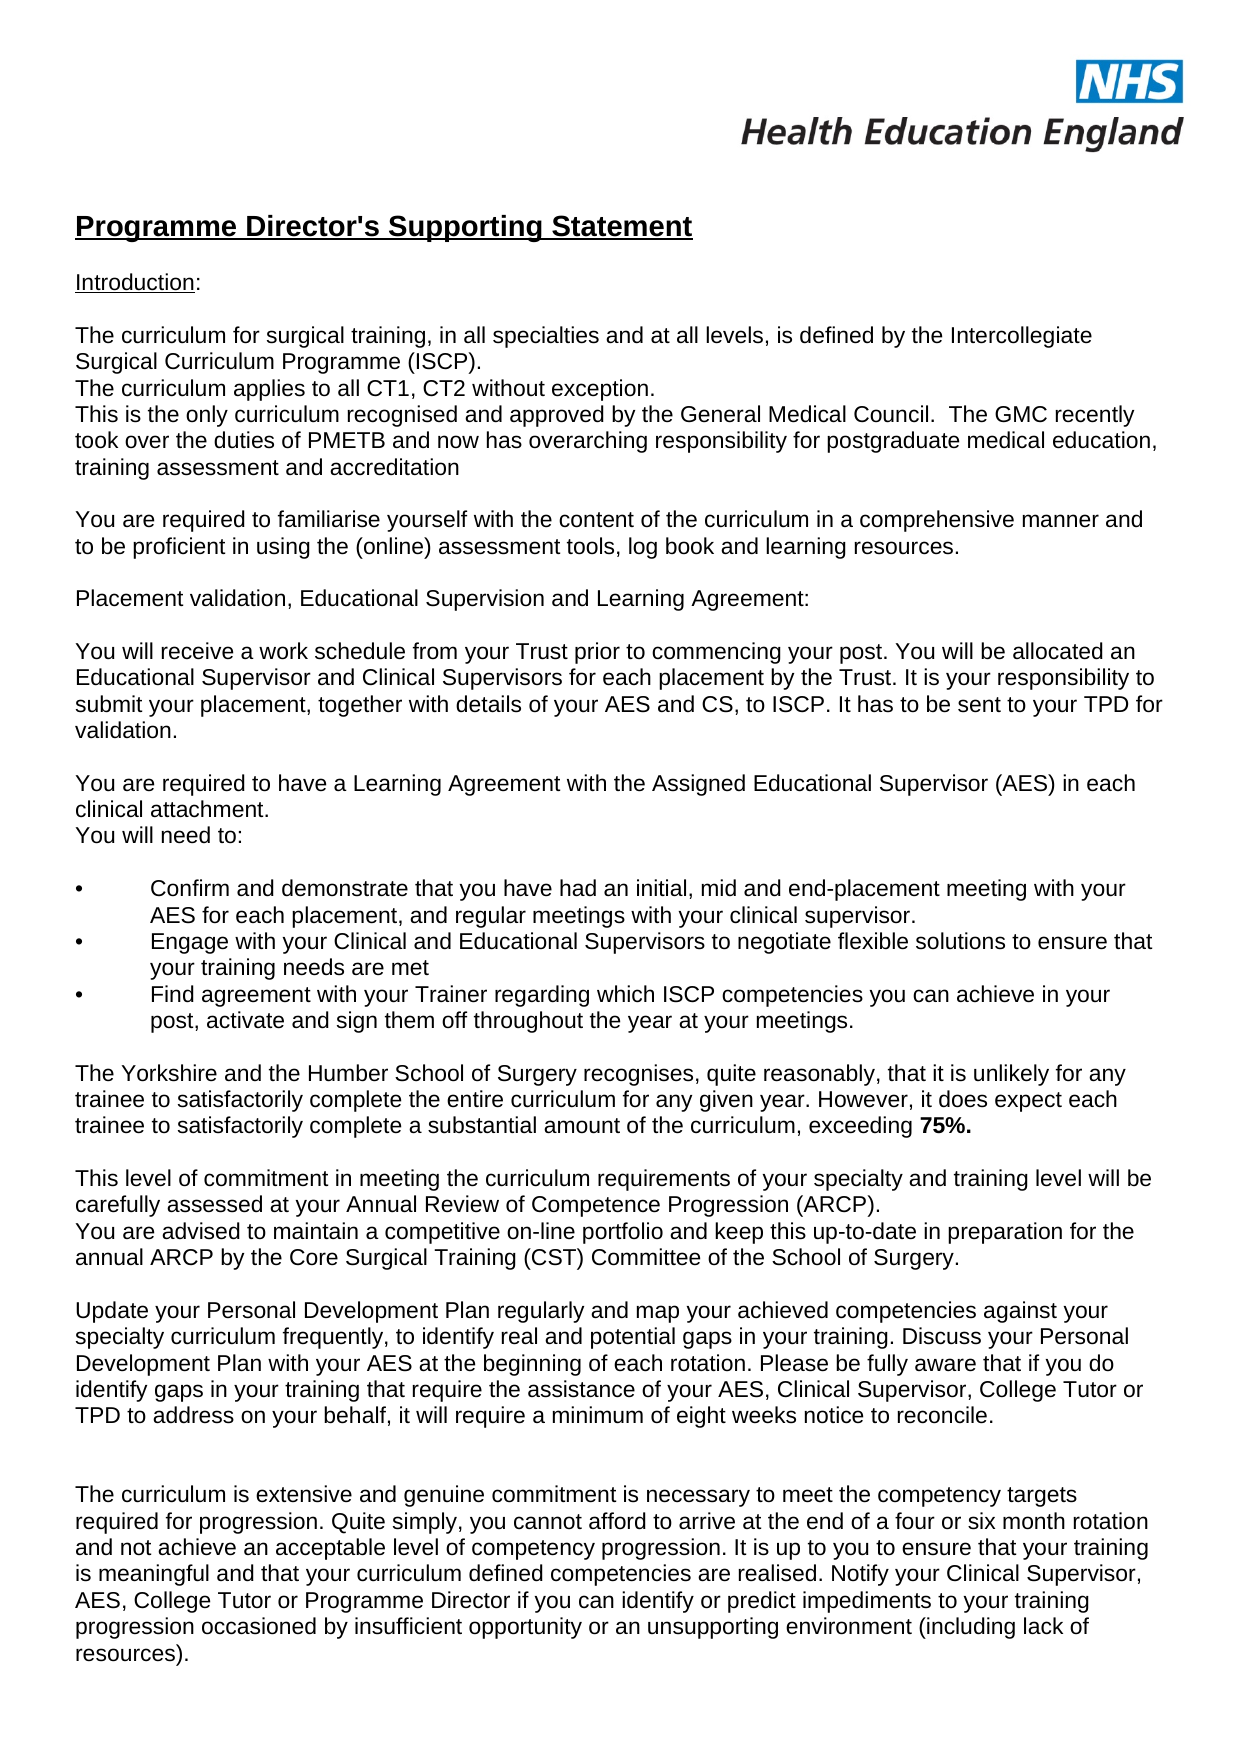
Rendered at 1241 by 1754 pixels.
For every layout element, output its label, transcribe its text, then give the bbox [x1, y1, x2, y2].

text Update your Personal Development Plan regularly and map your achieved competencies against your specialty curriculum frequently, to identify real and potential gaps in your training. Discuss your Personal Development Plan with your AES at the beginning of each rotation. Please be fully aware that if you do identify gaps in your training that require the assistance of your AES, Clinical Supervisor, College Tutor or TPD to address on your behalf, it will require a minimum of eight weeks notice to reconcile. [75, 1297, 1165, 1429]
text The curriculum for surgical training, in all specialties and at all levels, is defined by the Intercollegiate Surgical Curriculum Programme (ISCP). [75, 322, 1165, 374]
text You will receive a work schedule from your Trust prior to commencing your post. You will be allocated an Educational Supervisor and Clinical Supervisors for each placement by the Trust. It is your responsibility to submit your placement, together with details of your AES and CS, to ISCP. It has to be sent to your TPD for validation. [75, 638, 1165, 743]
text This is the only curriculum recognised and approved by the General Medical Council. The GMC recently took over the duties of PMETB and now has overarching responsibility for postgraduate medical education, training assessment and accreditation [75, 401, 1165, 480]
text You are advised to maintain a competitive on-line portfolio and keep this up-to-date in preparation for the annual ARCP by the Core Surgical Training (CST) Committee of the School of Surgery. [75, 1218, 1165, 1271]
text You are required to have a Learning Agreement with the Assigned Educational Supervisor (AES) in each clinical attachment. [75, 770, 1165, 822]
text • Find agreement with your Trainer regarding which ISCP competencies you can achieve in your post, activate and sign them off throughout the year at your meetings. [75, 981, 1165, 1033]
text • Engage with your Clinical and Educational Supervisors to negotiate flexible solutions to ensure that your training needs are met [75, 928, 1165, 981]
text Programme Director's Supporting Statement [75, 178, 1165, 243]
text This level of commitment in meeting the curriculum requirements of your specialty and training level will be carefully assessed at your Annual Review of Competence Progression (ARCP). [75, 1165, 1165, 1218]
text The curriculum applies to all CT1, CT2 without exception. [75, 374, 1165, 401]
text You are required to familiarise yourself with the content of the curriculum in a comprehensive manner and to be proficient in using the (online) assessment tools, log book and learning resources. [75, 506, 1165, 559]
text You will need to: [75, 822, 1165, 849]
text • Confirm and demonstrate that you have had an initial, mid and end-placement meeting with your AES for each placement, and regular meetings with your clinical supervisor. [75, 875, 1165, 928]
text Introduction: [75, 269, 1165, 295]
picture [0, 0, 1236, 178]
text The Yorkshire and the Humber School of Surgery recognises, quite reasonably, that it is unlikely for any trainee to satisfactorily complete the entire curriculum for any given year. However, it does expect each trainee to satisfactorily complete a substantial amount of the curriculum, exceeding 75%. [75, 1060, 1165, 1139]
text Placement validation, Educational Supervision and Learning Agreement: [75, 585, 1165, 612]
text The curriculum is extensive and genuine commitment is necessary to meet the competency targets required for progression. Quite simply, you cannot afford to arrive at the end of a four or six month rotation and not achieve an acceptable level of competency progression. It is up to you to ensure that your training is meaningful and that your curriculum defined competencies are realised. Notify your Clinical Supervisor, AES, College Tutor or Programme Director if you can identify or predict impediments to your training progression occasioned by insufficient opportunity or an unsupporting environment (including lack of resources). [75, 1481, 1165, 1666]
